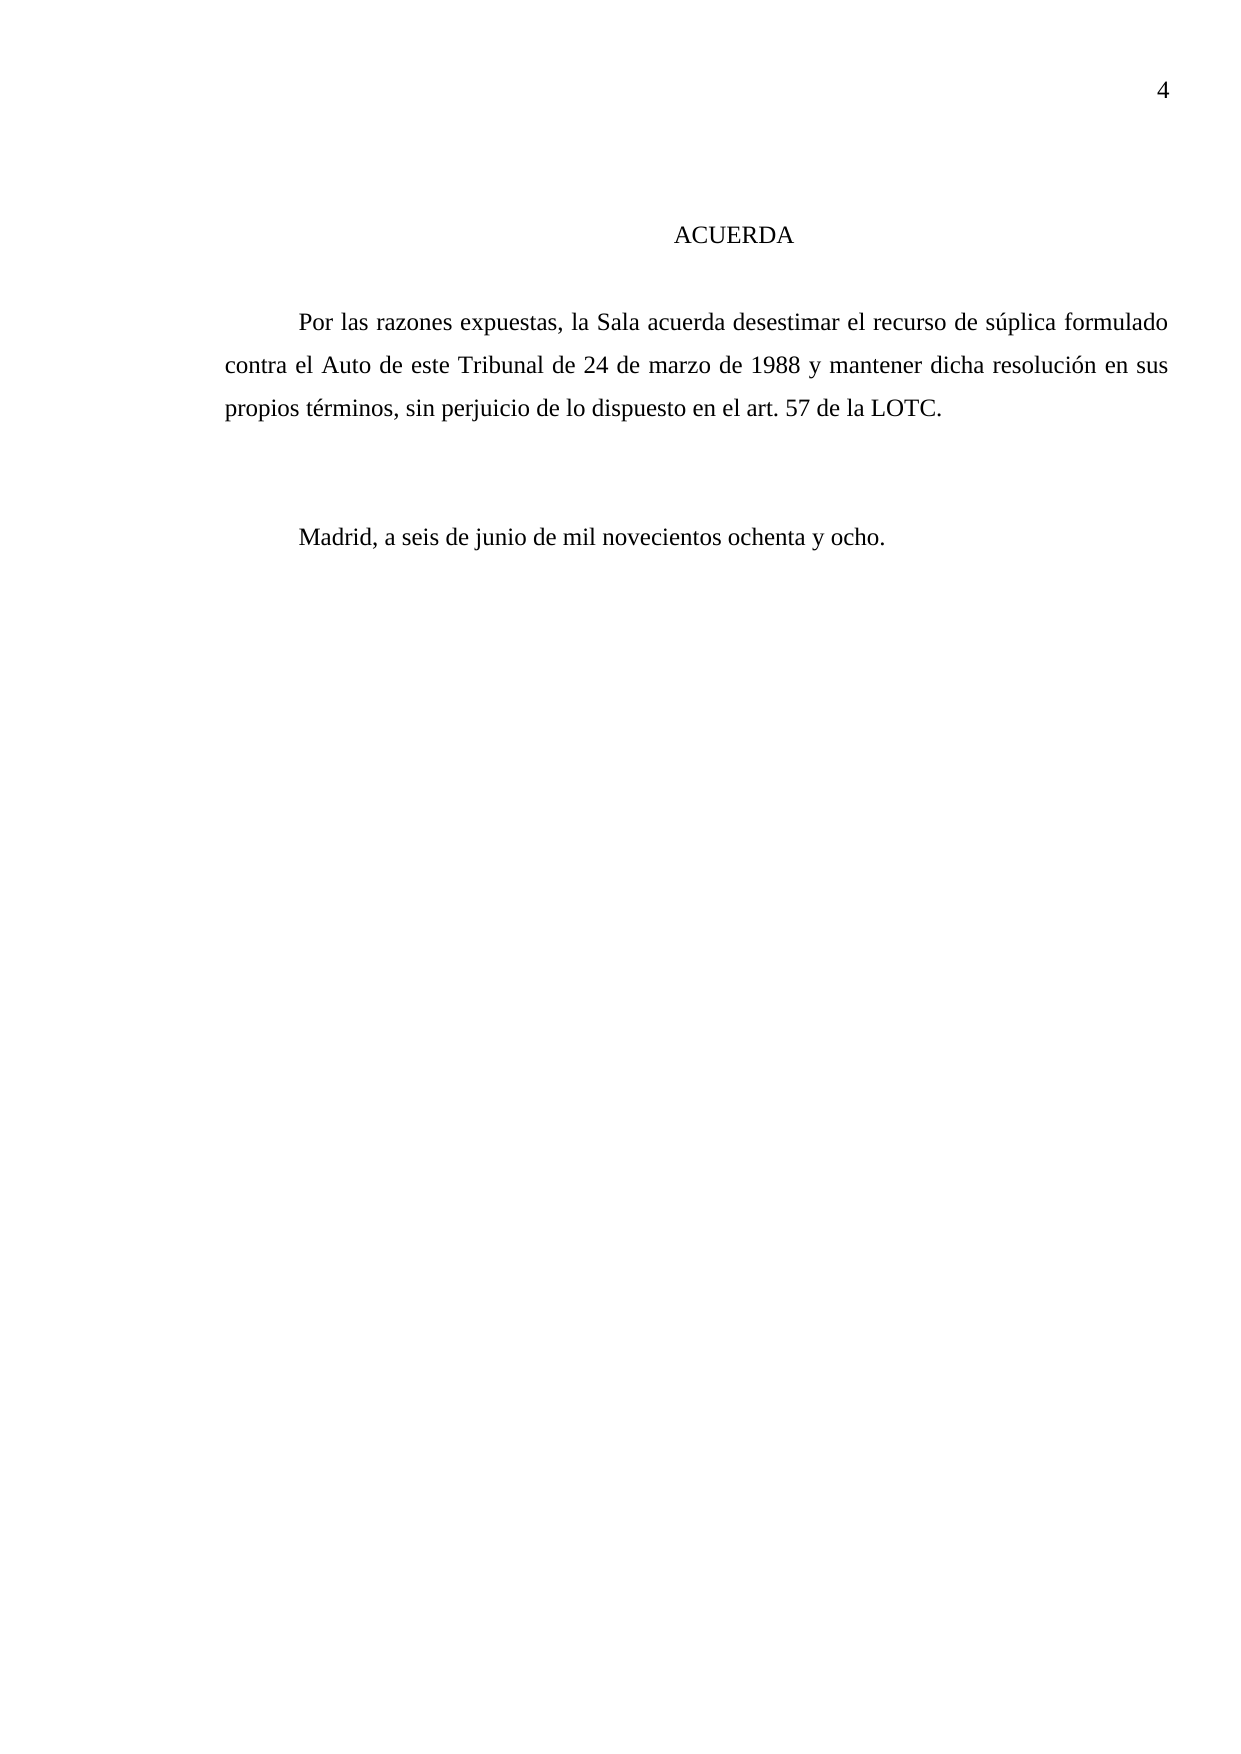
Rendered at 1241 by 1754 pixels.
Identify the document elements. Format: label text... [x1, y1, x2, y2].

text ACUERDA [224, 220, 1169, 249]
text Madrid, a seis de junio de mil novecientos ochenta y ocho. [224, 522, 1169, 551]
text Por las razones expuestas, la Sala acuerda desestimar el recurso de súplica formulado contra el Auto de este Tribunal de 24 de marzo de 1988 y mantener dicha resolución en sus propios términos, sin perjuicio de lo dispuesto en el art. 57 de la LOTC. [224, 307, 1169, 422]
